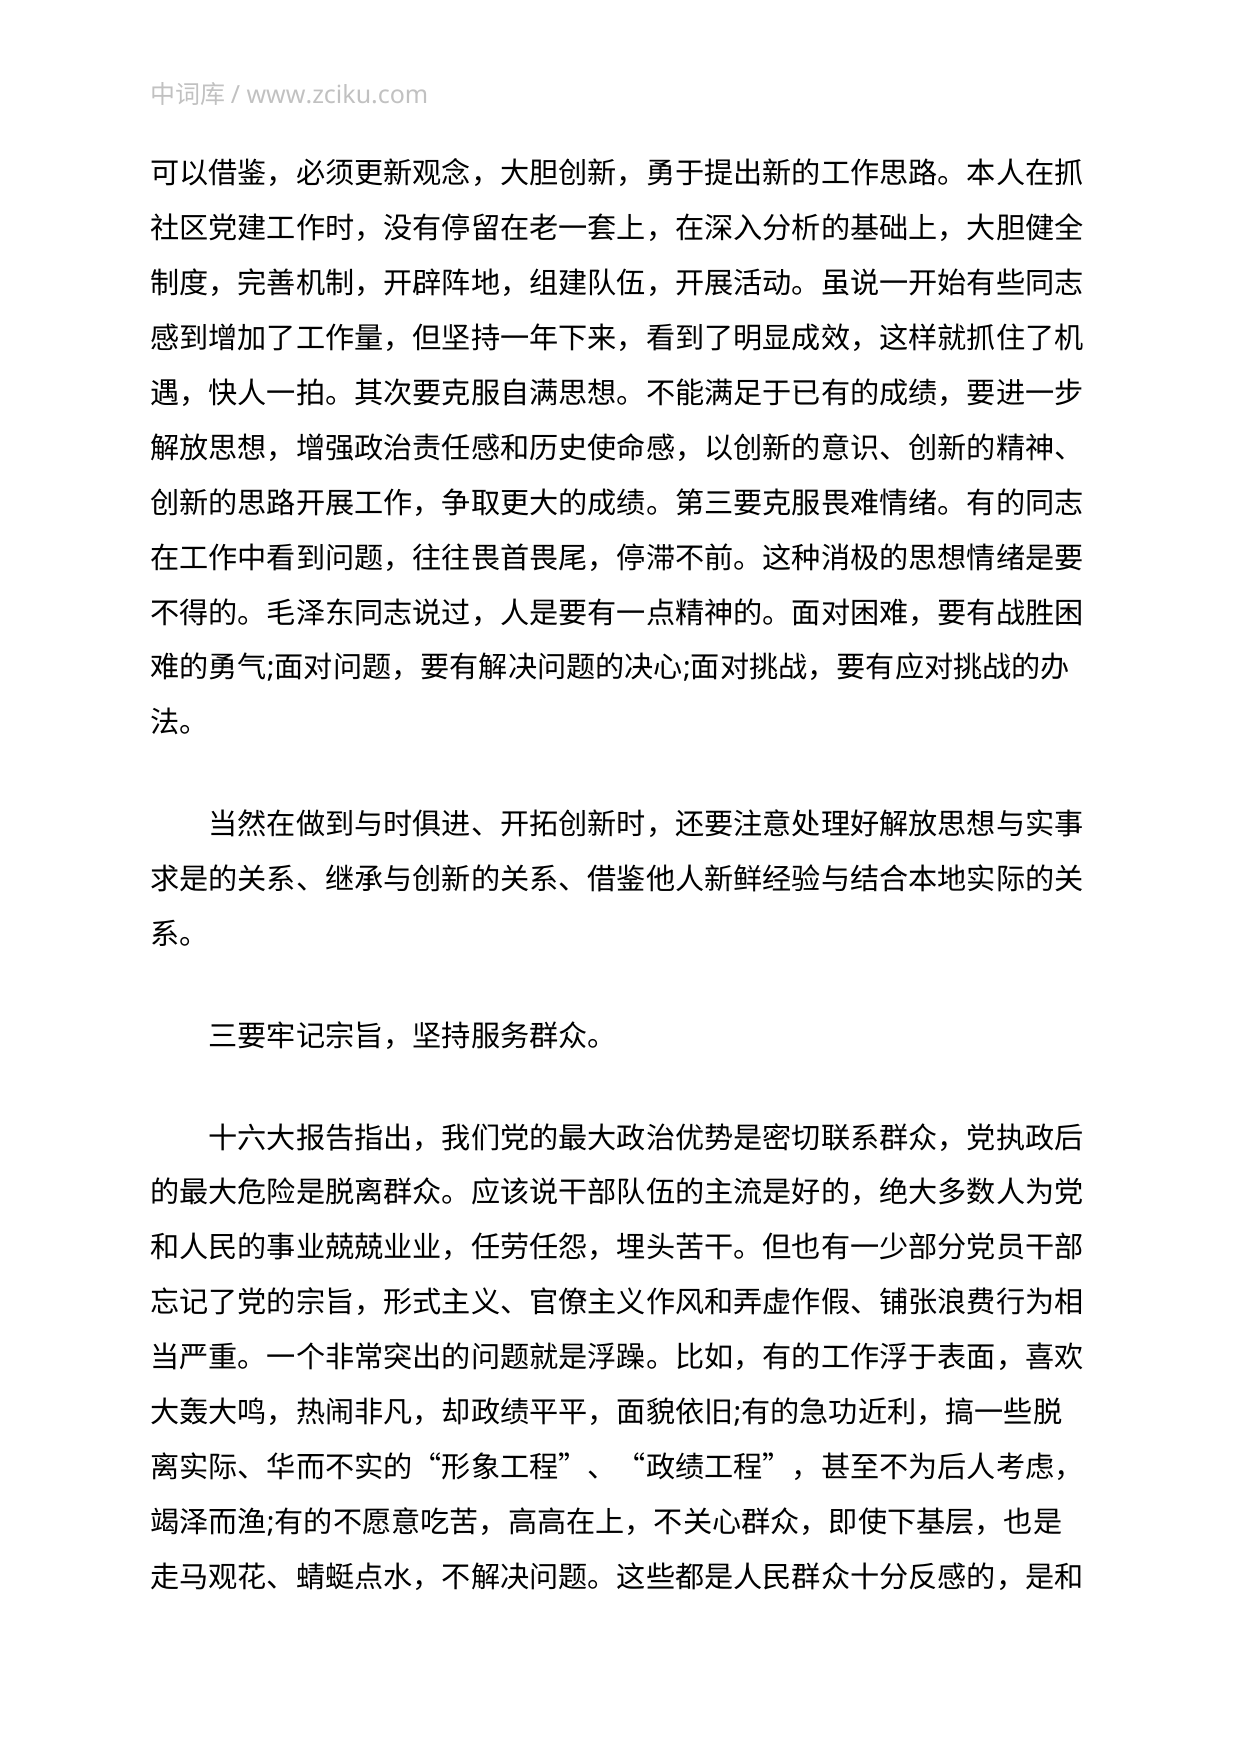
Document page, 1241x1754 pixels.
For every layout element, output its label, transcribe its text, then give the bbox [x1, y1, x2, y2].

text 当然在做到与时俱进、开拓创新时，还要注意处理好解放思想与实事求是的关系、继承与创新的关系、借鉴他人新鲜经验与结合本地实际的关系。 [150, 801, 1090, 953]
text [150, 1114, 1090, 1596]
text 三要牢记宗旨，坚持服务群众。 [150, 1012, 1090, 1055]
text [150, 150, 1090, 741]
